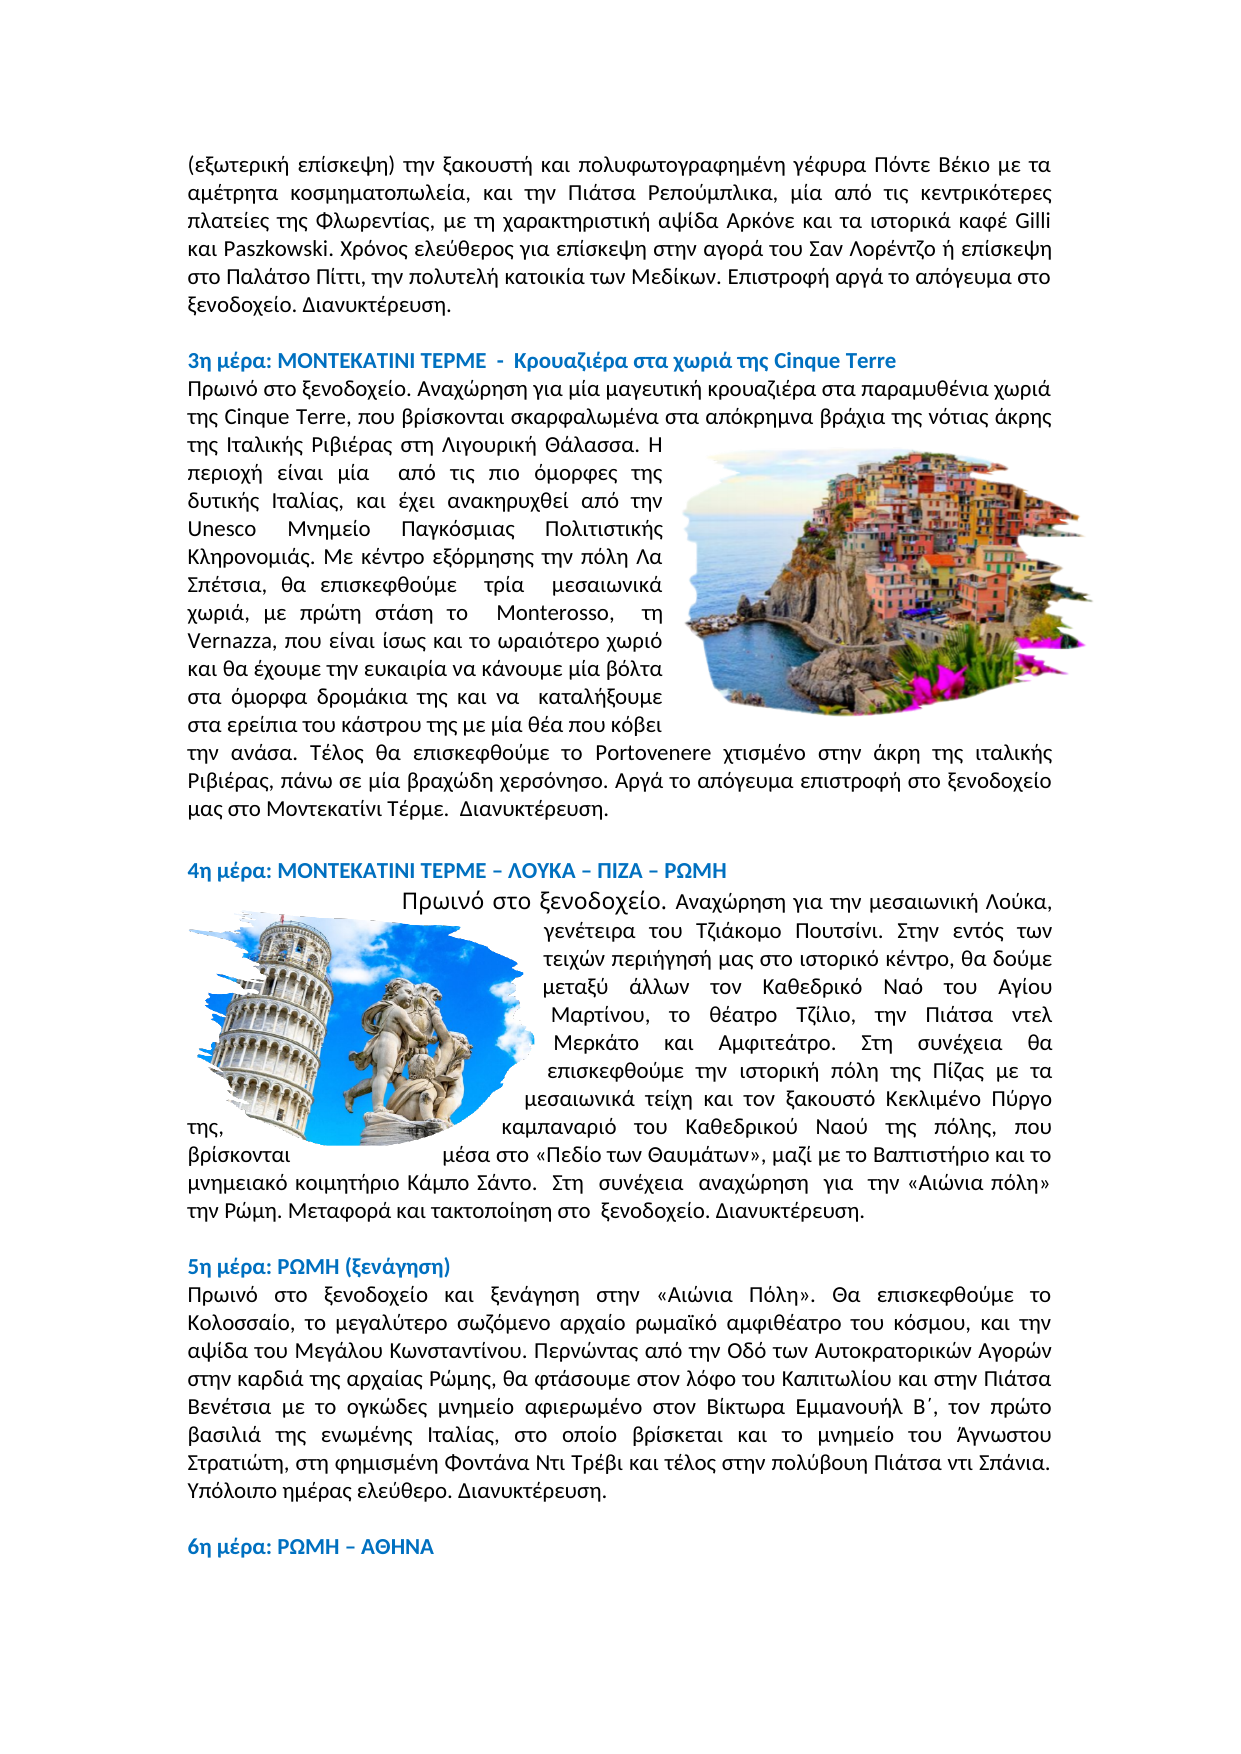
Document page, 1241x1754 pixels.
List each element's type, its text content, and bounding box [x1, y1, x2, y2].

text 6η μέρα: ΡΩΜΗ – ΑΘΗΝΑ [187, 1532, 1053, 1560]
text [187, 150, 1053, 318]
text 5η μέρα: ΡΩΜΗ (ξενάγηση) [187, 1252, 1053, 1280]
picture [684, 450, 1095, 714]
picture [187, 910, 535, 1145]
text 4η μέρα: ΜΟΝΤΕΚΑΤΙΝΙ ΤΕΡΜΕ – ΛΟΥΚΑ – ΠΙΖΑ – ΡΩΜΗ [187, 857, 1053, 884]
text 3η μέρα: ΜΟΝΤΕΚΑΤΙΝΙ ΤΕΡΜΕ - Κρουαζιέρα στα χωριά της Cinque Terre [187, 346, 1053, 374]
text Πρωινό στο ξενοδοχείο και ξενάγηση στην «Αιώνια Πόλη». Θα επισκεφθούμε το Κολοσσαίο, το μεγαλύτερο σωζόμενο αρχαίο ρωμαϊκό αμφιθέατρο του κόσμου, και την αψίδα του Μεγάλου Κωνσταντίνου. Περνώντας από την Οδό των Αυτοκρατορικών Αγορών στην καρδιά της αρχαίας Ρώμης, θα φτάσουμε στον λόφο του Καπιτωλίου και στην Πιάτσα Βενέτσια με το ογκώδες μνημείο αφιερωμένο στον Βίκτωρα Εμμανουήλ Β΄, τον πρώτο βασιλιά της ενωμένης Ιταλίας, στο οποίο βρίσκεται και το μνημείο του Άγνωστου Στρατιώτη, στη φημισμένη Φοντάνα Ντι Τρέβι και τέλος στην πολύβουη Πιάτσα ντι Σπάνια. Υπόλοιπο ημέρας ελεύθερο. Διανυκτέρευση. [187, 1280, 1053, 1504]
